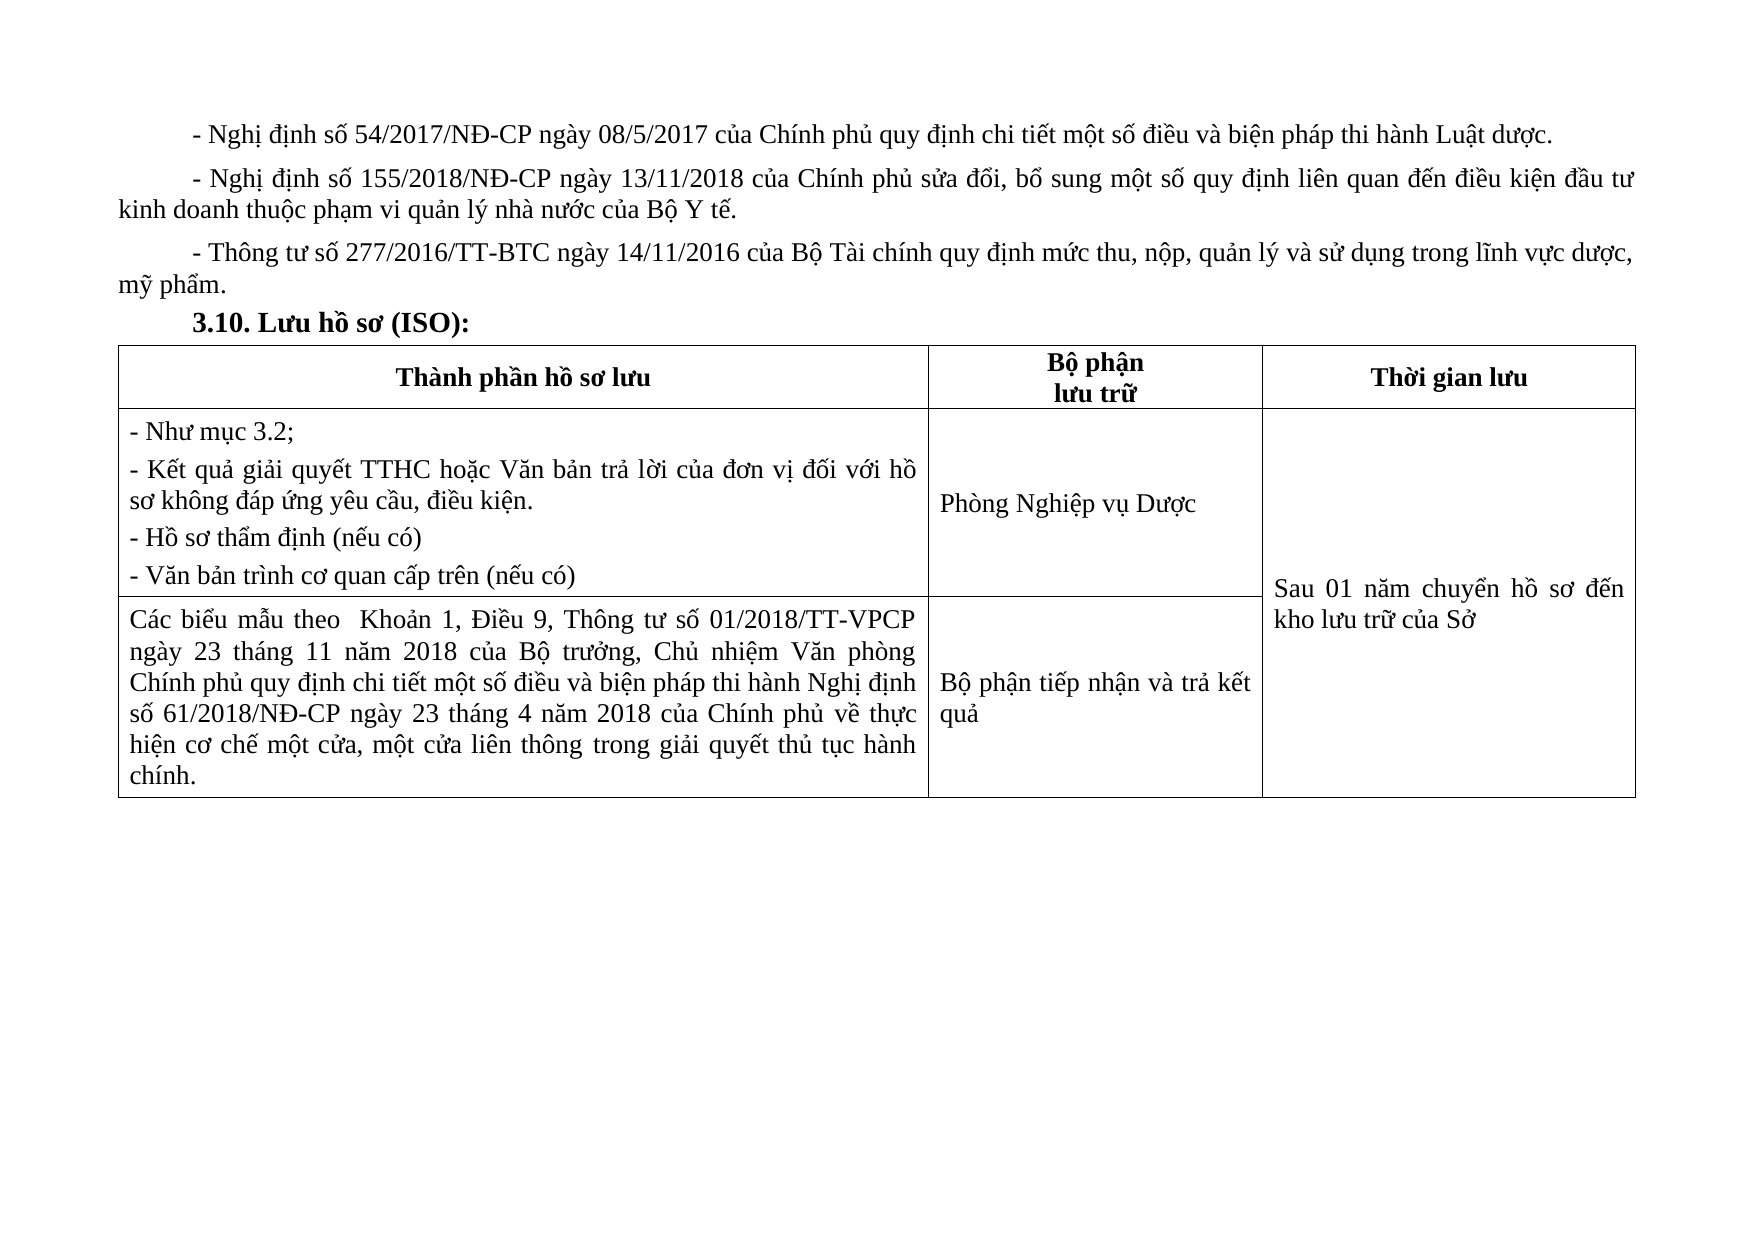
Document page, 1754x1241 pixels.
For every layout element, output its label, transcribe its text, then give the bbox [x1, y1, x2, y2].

table_header Thời gian lưu [1263, 346, 1635, 408]
table_cell Phòng Nghiệp vụ Dược [929, 409, 1262, 596]
table_cell Bộ phận tiếp nhận và trả kết quả [929, 597, 1262, 797]
text - Nghị định số 155/2018/NĐ-CP ngày 13/11/2018 của Chính phủ sửa đổi, bổ sung một số quy định liên quan đến điều kiện đầu tư kinh doanh thuộc phạm vi quản lý nhà nước của Bộ Y tế. [118, 162, 1636, 224]
text - Thông tư số 277/2016/TT-BTC ngày 14/11/2016 của Bộ Tài chính quy định mức thu, nộp, quản lý và sử dụng trong lĩnh vực dược, mỹ phẩm. [118, 237, 1636, 299]
table_header Thành phần hồ sơ lưu [119, 346, 928, 408]
table_header Bộ phận lưu trữ [929, 346, 1262, 408]
table_cell Các biểu mẫu theo Khoản 1, Điều 9, Thông tư số 01/2018/TT-VPCP ngày 23 tháng 11 năm 2018 của Bộ trưởng, Chủ nhiệm Văn phòng Chính phủ quy định chi tiết một số điều và biện pháp thi hành Nghị định số 61/2018/NĐ-CP ngày 23 tháng 4 năm 2018 của Chính phủ về thực hiện cơ chế một cửa, một cửa liên thông trong giải quyết thủ tục hành chính. [119, 597, 928, 797]
table_cell - Như mục 3.2; - Kết quả giải quyết TTHC hoặc Văn bản trả lời của đơn vị đối với hồ sơ không đáp ứng yêu cầu, điều kiện. - Hồ sơ thẩm định (nếu có) - Văn bản trình cơ quan cấp trên (nếu có) [119, 409, 928, 596]
text - Nghị định số 54/2017/NĐ-CP ngày 08/5/2017 của Chính phủ quy định chi tiết một số điều và biện pháp thi hành Luật dược. [118, 118, 1636, 149]
text 3.10. Lưu hồ sơ (ISO): [118, 305, 1636, 339]
table_cell Sau 01 năm chuyển hồ sơ đến kho lưu trữ của Sở [1263, 409, 1635, 797]
